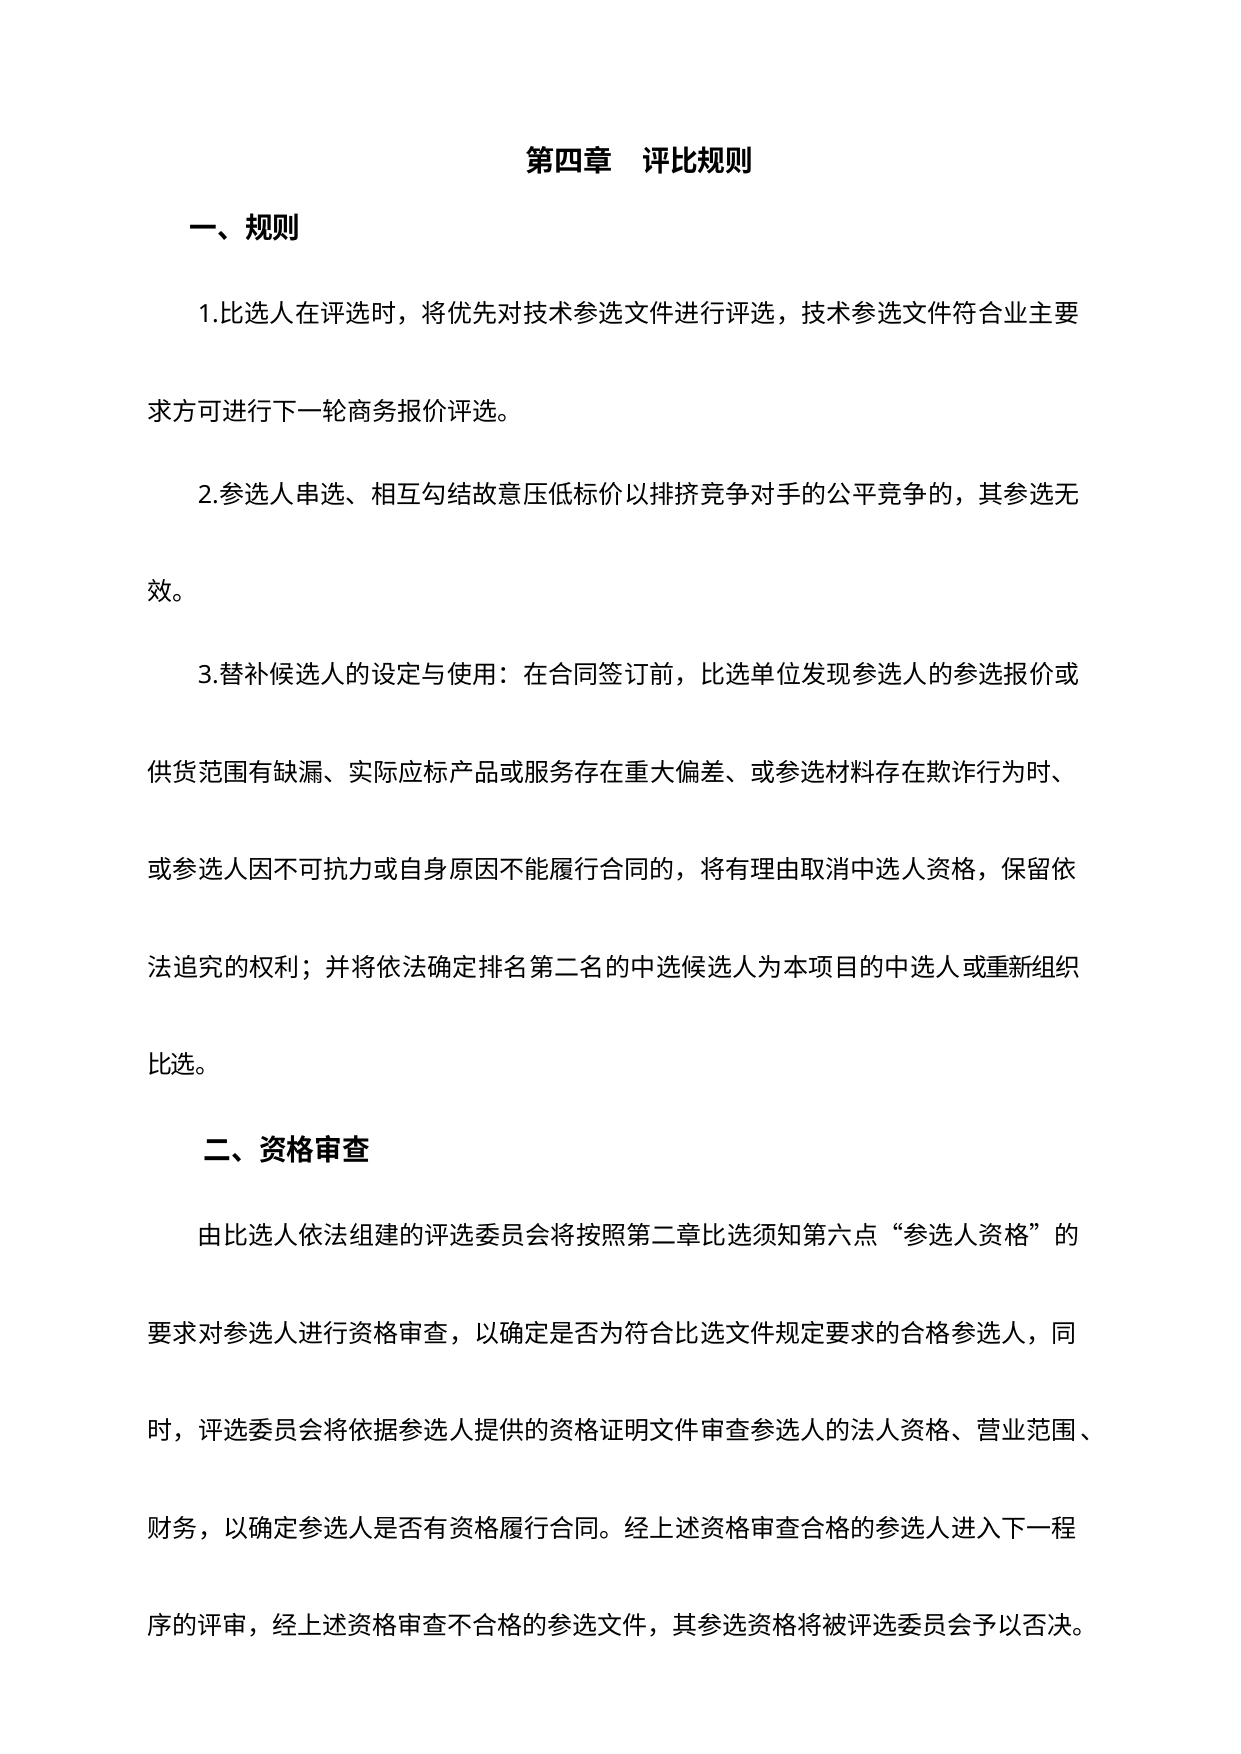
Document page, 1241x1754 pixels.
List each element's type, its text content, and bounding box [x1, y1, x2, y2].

subtitle 第四章 评比规则 [186, 126, 1092, 191]
text 一、规则 [148, 193, 1092, 258]
text 2.参选人串选、相互勾结故意压低标价以排挤竞争对手的公平竞争的，其参选无效。 [148, 460, 1080, 622]
text 二、资格审查 [148, 1115, 1092, 1180]
text 3.替补候选人的设定与使用：在合同签订前，比选单位发现参选人的参选报价或供货范围有缺漏、实际应标产品或服务存在重大偏差、或参选材料存在欺诈行为时、或参选人因不可抗力或自身原因不能履行合同的，将有理由取消中选人资格，保留依法追究的权利；并将依法确定排名第二名的中选候选人为本项目的中选人或重新组织比选。 [148, 640, 1080, 1095]
text 由比选人依法组建的评选委员会将按照第二章比选须知第六点“参选人资格”的要求对参选人进行资格审查，以确定是否为符合比选文件规定要求的合格参选人，同时，评选委员会将依据参选人提供的资格证明文件审查参选人的法人资格、营业范围、财务，以确定参选人是否有资格履行合同。经上述资格审查合格的参选人进入下一程序的评审，经上述资格审查不合格的参选文件，其参选资格将被评选委员会予以否决。 [148, 1201, 1080, 1656]
text 1.比选人在评选时，将优先对技术参选文件进行评选，技术参选文件符合业主要求方可进行下一轮商务报价评选。 [148, 279, 1080, 442]
